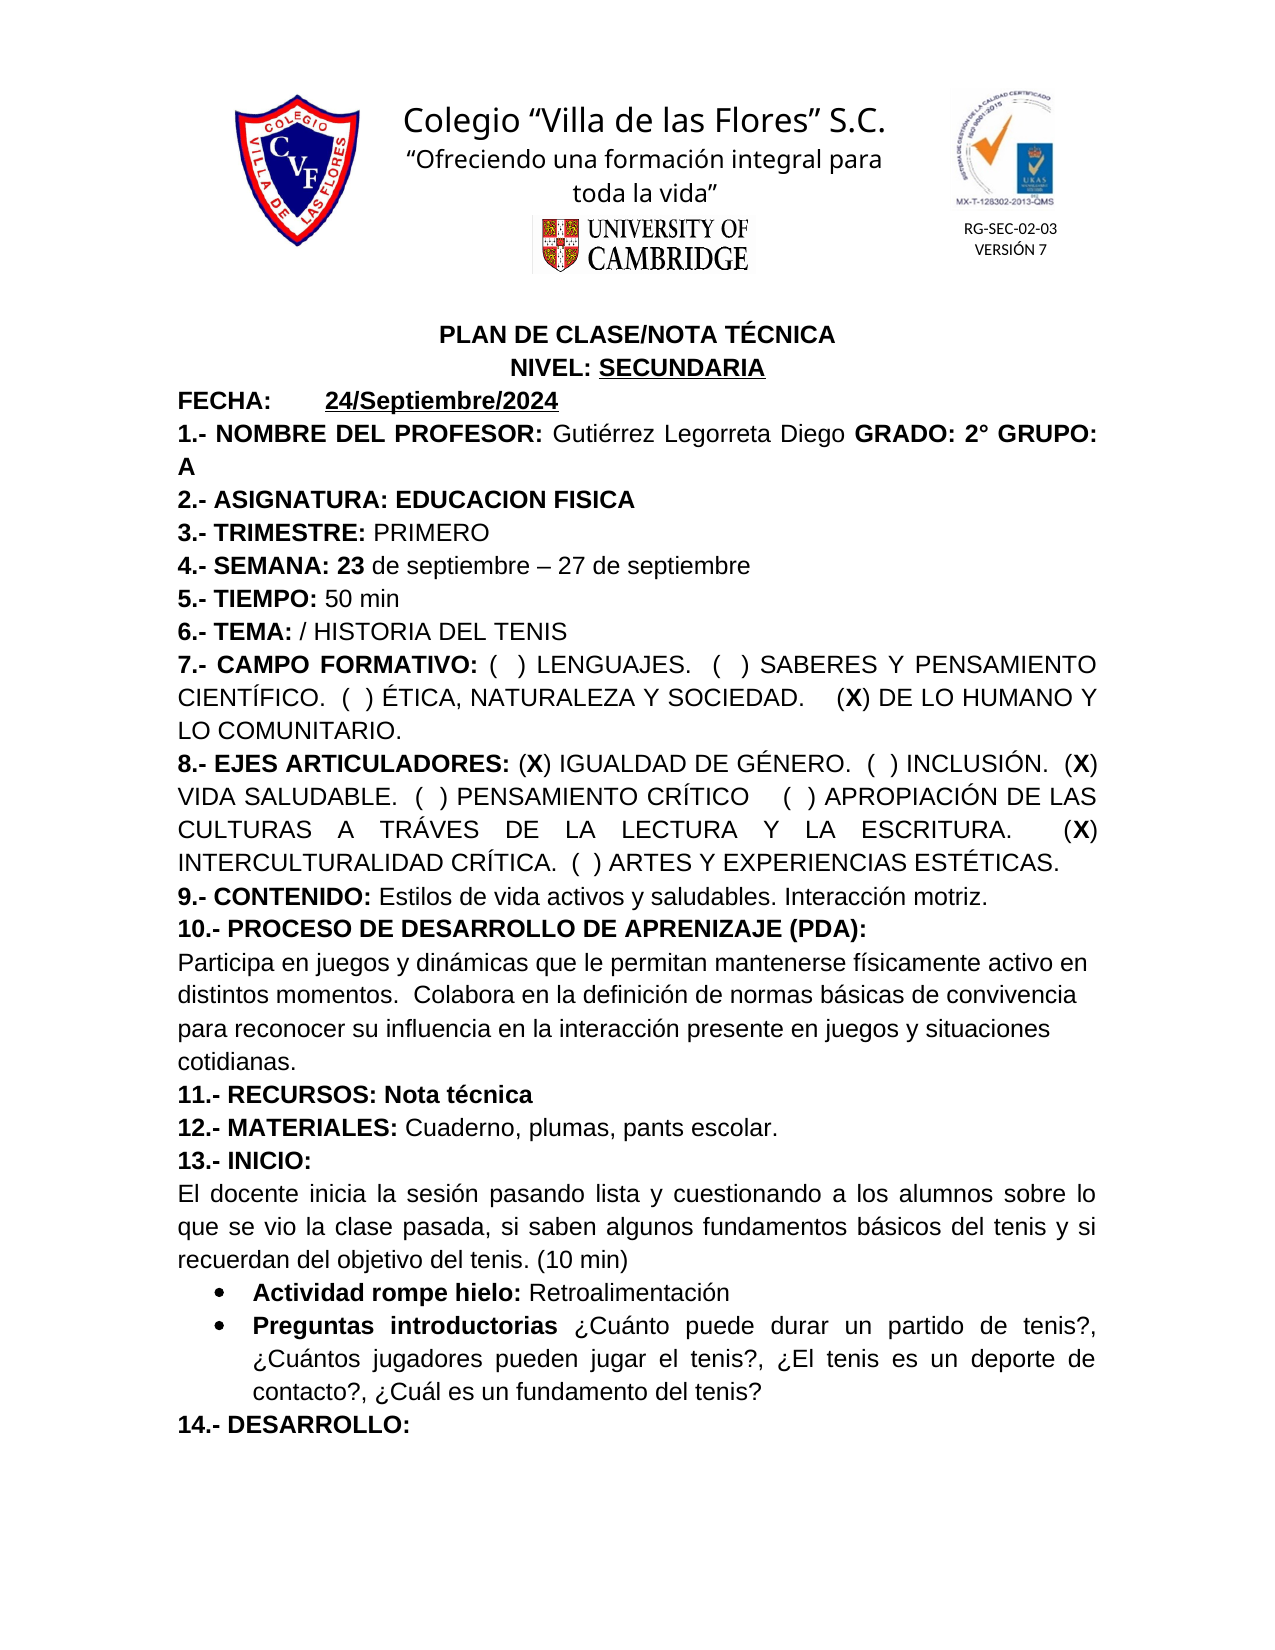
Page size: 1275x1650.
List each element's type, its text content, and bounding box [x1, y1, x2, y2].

picture [228, 90, 369, 251]
text 6.- TEMA: / HISTORIA DEL TENIS [177, 617, 1098, 646]
picture [532, 215, 757, 274]
text 1.- NOMBRE DEL PROFESOR: Gutiérrez Legorreta Diego GRADO: 2° GRUPO: A [177, 419, 1098, 481]
text 14.- DESARROLLO: [177, 1410, 1098, 1439]
text 10.- PROCESO DE DESARROLLO DE APRENIZAJE (PDA): [177, 914, 1098, 943]
text 11.- RECURSOS: Nota técnica [177, 1079, 1098, 1108]
text 7.- CAMPO FORMATIVO: ( ) LENGUAJES. ( ) SABERES Y PENSAMIENTO CIENTÍFICO. ( ) ÉTICA, NATURALEZA Y SOCIEDAD. (X) DE LO HUMANO Y LO COMUNITARIO. [177, 650, 1098, 745]
text 13.- INICIO: [177, 1146, 1098, 1174]
text PLAN DE CLASE/NOTA TÉCNICA [177, 320, 1098, 349]
text El docente inicia la sesión pasando lista y cuestionando a los alumnos sobre lo que se vio la clase pasada, si saben algunos fundamentos básicos del tenis y si recuerdan del objetivo del tenis. (10 min) [177, 1179, 1098, 1273]
list Actividad rompe hielo: Retroalimentación [215, 1278, 1098, 1307]
text 3.- TRIMESTRE: PRIMERO [177, 518, 1098, 547]
text 8.- EJES ARTICULADORES: (X) IGUALDAD DE GÉNERO. ( ) INCLUSIÓN. (X) VIDA SALUDABLE. ( ) PENSAMIENTO CRÍTICO ( ) APROPIACIÓN DE LAS CULTURAS A TRÁVES DE LA LECTURA Y LA ESCRITURA. (X) INTERCULTURALIDAD CRÍTICA. ( ) ARTES Y EXPERIENCIAS ESTÉTICAS. [177, 749, 1098, 877]
picture [950, 88, 1055, 211]
text 12.- MATERIALES: Cuaderno, plumas, pants escolar. [177, 1113, 1098, 1141]
text NIVEL: SECUNDARIA [177, 353, 1098, 382]
list Preguntas introductorias ¿Cuánto puede durar un partido de tenis?, ¿Cuántos jugadores pueden jugar el tenis?, ¿El tenis es un deporte de contacto?, ¿Cuál es un fundamento del tenis? [215, 1311, 1098, 1406]
text Participa en juegos y dinámicas que le permitan mantenerse físicamente activo en distintos momentos. Colabora en la definición de normas básicas de convivencia para reconocer su influencia en la interacción presente en juegos y situaciones cotidianas. [177, 947, 1098, 1075]
text FECHA: 24/Septiembre/2024 [177, 386, 1098, 415]
text 9.- CONTENIDO: Estilos de vida activos y saludables. Interacción motriz. [177, 881, 1098, 910]
text 2.- ASIGNATURA: EDUCACION FISICA [177, 485, 1098, 514]
text 4.- SEMANA: 23 de septiembre – 27 de septiembre [177, 551, 1098, 580]
text 5.- TIEMPO: 50 min [177, 584, 1098, 613]
